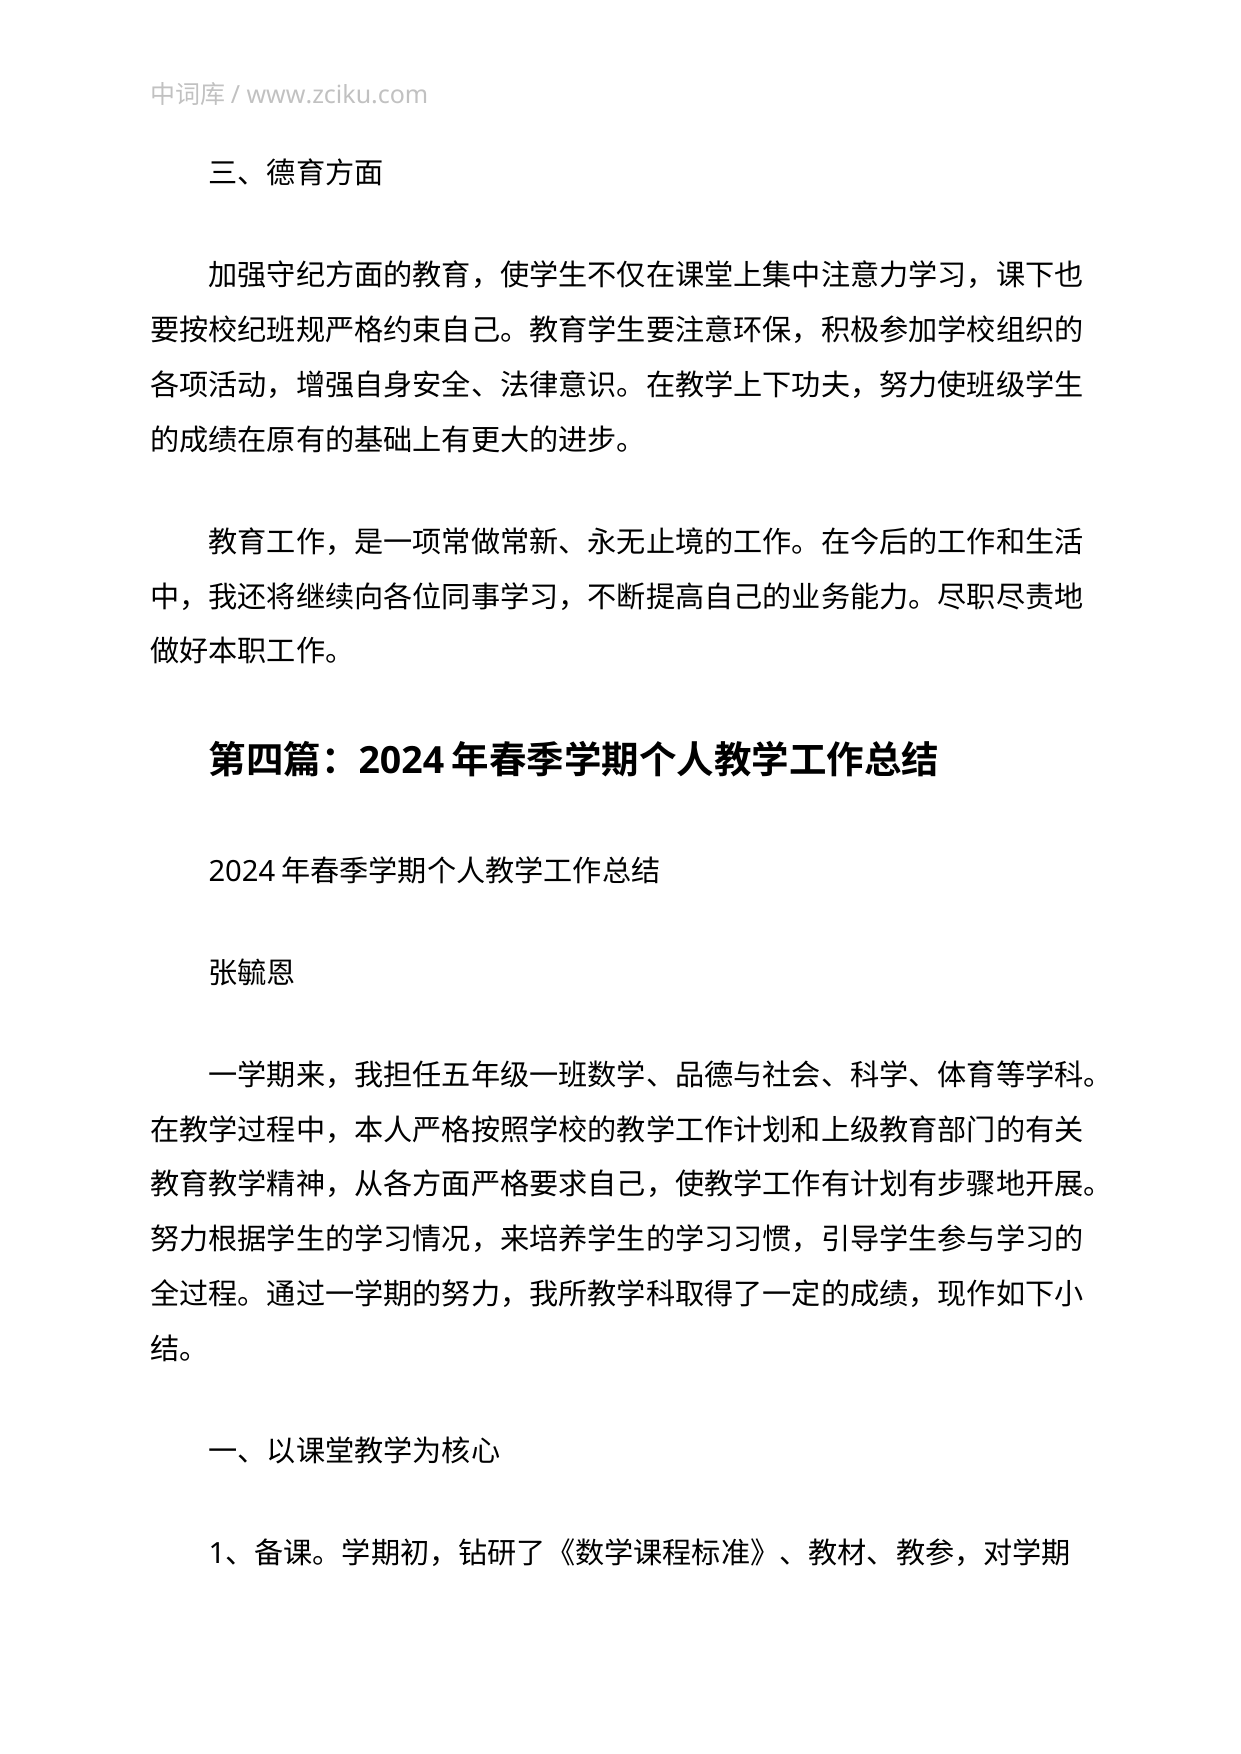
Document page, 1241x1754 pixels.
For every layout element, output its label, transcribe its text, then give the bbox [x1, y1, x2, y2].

text 三、德育方面 [150, 150, 1090, 192]
text 第四篇：2024年春季学期个人教学工作总结 [150, 730, 1090, 784]
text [150, 1529, 1090, 1572]
text 教育工作，是一项常做常新、永无止境的工作。在今后的工作和生活中，我还将继续向各位同事学习，不断提高自己的业务能力。尽职尽责地做好本职工作。 [150, 518, 1090, 670]
text 一、以课堂教学为核心 [150, 1427, 1090, 1470]
text 2024年春季学期个人教学工作总结 [150, 847, 1090, 890]
text 加强守纪方面的教育，使学生不仅在课堂上集中注意力学习，课下也要按校纪班规严格约束自己。教育学生要注意环保，积极参加学校组织的各项活动，增强自身安全、法律意识。在教学上下功夫，努力使班级学生的成绩在原有的基础上有更大的进步。 [150, 252, 1090, 459]
text 张毓恩 [150, 949, 1090, 992]
text 一学期来，我担任五年级一班数学、品德与社会、科学、体育等学科。在教学过程中，本人严格按照学校的教学工作计划和上级教育部门的有关教育教学精神，从各方面严格要求自己，使教学工作有计划有步骤地开展。努力根据学生的学习情况，来培养学生的学习习惯，引导学生参与学习的全过程。通过一学期的努力，我所教学科取得了一定的成绩，现作如下小结。 [150, 1051, 1090, 1368]
